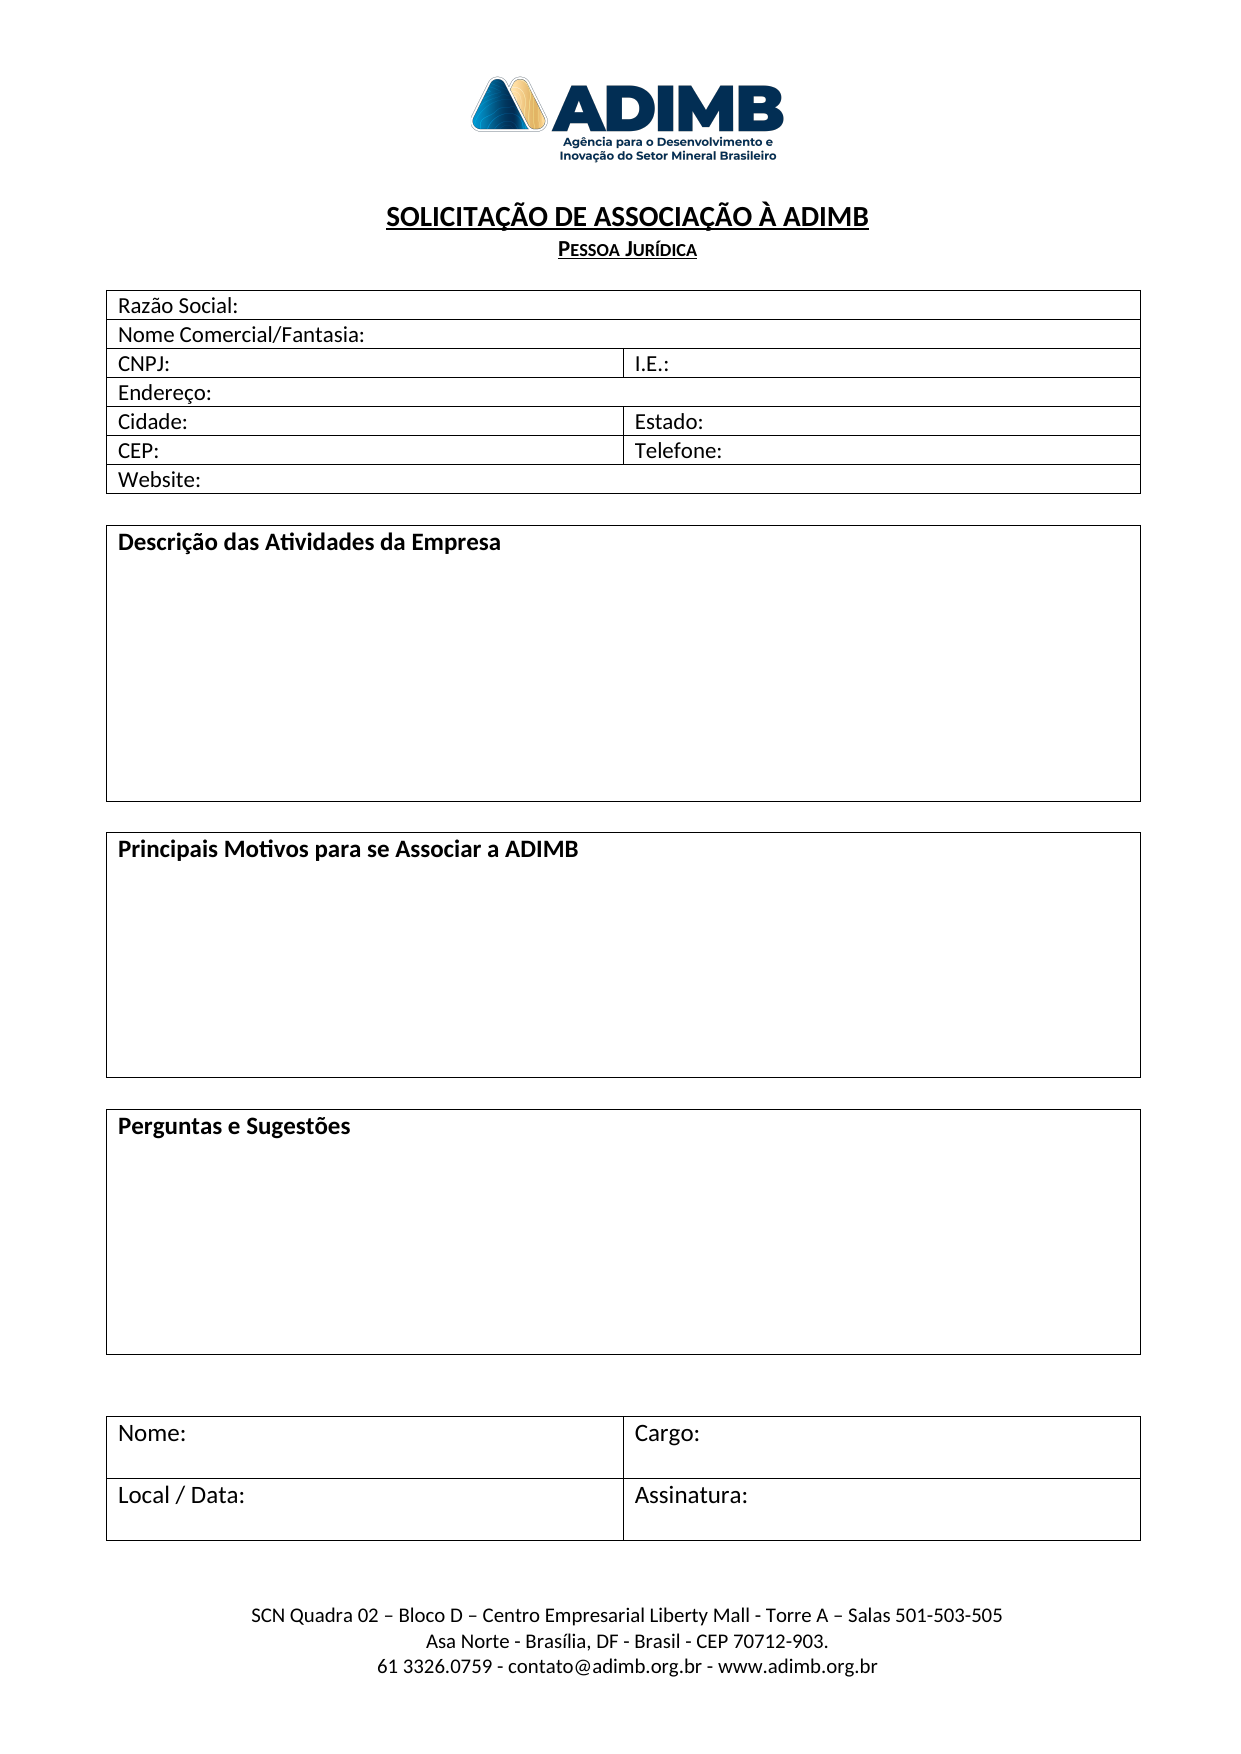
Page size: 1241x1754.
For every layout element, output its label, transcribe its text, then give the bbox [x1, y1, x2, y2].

table_header Razão Social: [107, 291, 1140, 319]
table_cell Telefone: [624, 436, 1140, 464]
table_header Perguntas e Sugestões [107, 1110, 1140, 1354]
table_cell CEP: [107, 436, 623, 464]
picture [470, 75, 785, 163]
table_header Cargo: [624, 1417, 1140, 1478]
table_header Principais Motivos para se Associar a ADIMB [107, 833, 1140, 1077]
text SOLICITAÇÃO DE ASSOCIAÇÃO À ADIMB [118, 198, 1137, 234]
table_cell Website: [107, 465, 1140, 493]
text Pessoa Jurídica [118, 234, 1137, 262]
table_header Descrição das Atividades da Empresa [107, 526, 1140, 801]
table_header Nome: [107, 1417, 623, 1478]
table_cell I.E.: [624, 349, 1140, 377]
table_cell Endereço: [107, 378, 1140, 406]
table_cell CNPJ: [107, 349, 623, 377]
table_cell Assinatura: [624, 1479, 1140, 1540]
table_cell Cidade: [107, 407, 623, 435]
table_cell Local / Data: [107, 1479, 623, 1540]
table_cell Estado: [624, 407, 1140, 435]
table_cell Nome Comercial/Fantasia: [107, 320, 1140, 348]
